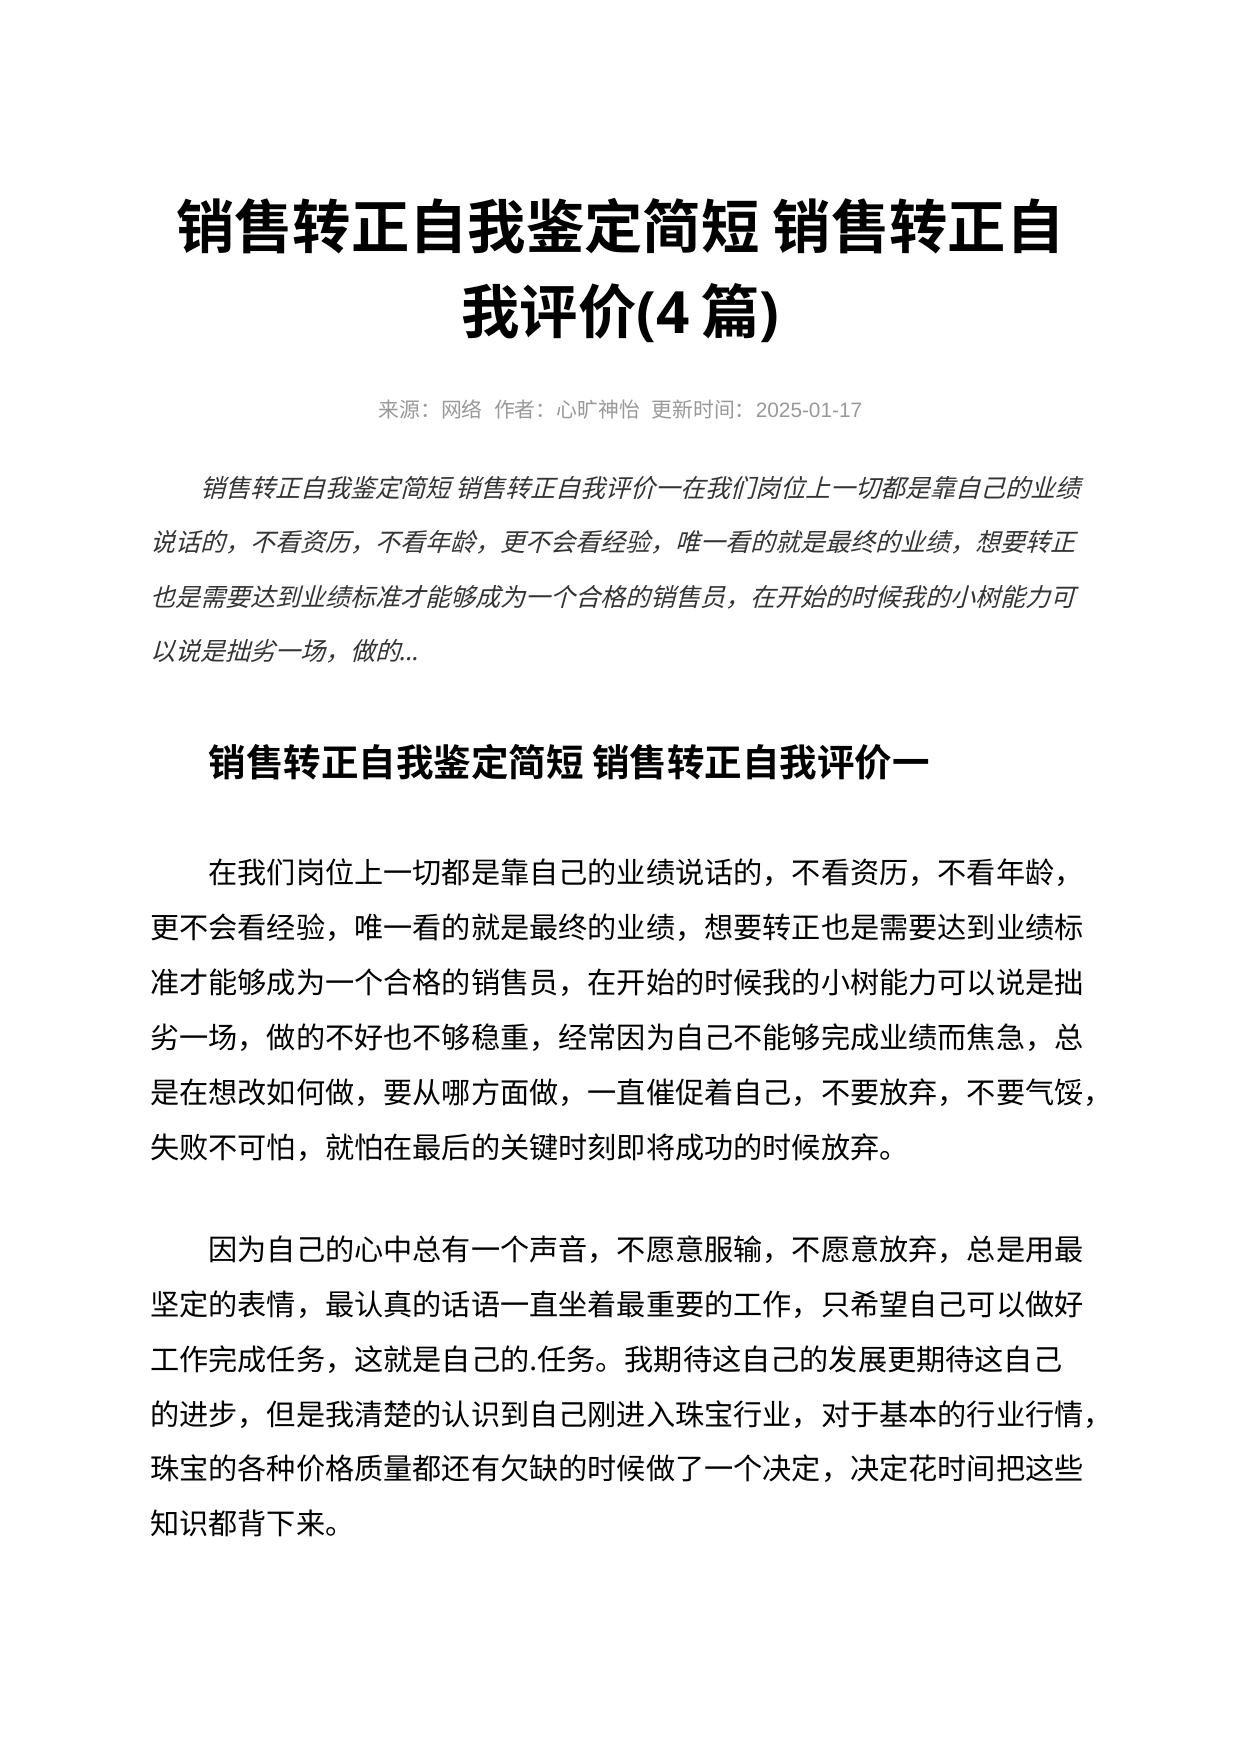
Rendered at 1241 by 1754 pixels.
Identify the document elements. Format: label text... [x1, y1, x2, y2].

text 来源：网络 作者：心旷神怡 更新时间：2025-01-17 [150, 397, 1090, 421]
subtitle 销售转正自我鉴定简短 销售转正自我评价(4篇) [150, 181, 1090, 351]
text 销售转正自我鉴定简短 销售转正自我评价一 [150, 733, 1090, 787]
text 因为自己的心中总有一个声音，不愿意服输，不愿意放弃，总是用最坚定的表情，最认真的话语一直坐着最重要的工作，只希望自己可以做好工作完成任务，这就是自己的.任务。我期待这自己的发展更期待这自己的进步，但是我清楚的认识到自己刚进入珠宝行业，对于基本的行业行情，珠宝的各种价格质量都还有欠缺的时候做了一个决定，决定花时间把这些知识都背下来。 [150, 1226, 1090, 1543]
text 销售转正自我鉴定简短 销售转正自我评价一在我们岗位上一切都是靠自己的业绩说话的，不看资历，不看年龄，更不会看经验，唯一看的就是最终的业绩，想要转正也是需要达到业绩标准才能够成为一个合格的销售员，在开始的时候我的小树能力可以说是拙劣一场，做的... [150, 468, 1090, 668]
text 在我们岗位上一切都是靠自己的业绩说话的，不看资历，不看年龄，更不会看经验，唯一看的就是最终的业绩，想要转正也是需要达到业绩标准才能够成为一个合格的销售员，在开始的时候我的小树能力可以说是拙劣一场，做的不好也不够稳重，经常因为自己不能够完成业绩而焦急，总是在想改如何做，要从哪方面做，一直催促着自己，不要放弃，不要气馁，失败不可怕，就怕在最后的关键时刻即将成功的时候放弃。 [150, 850, 1090, 1167]
